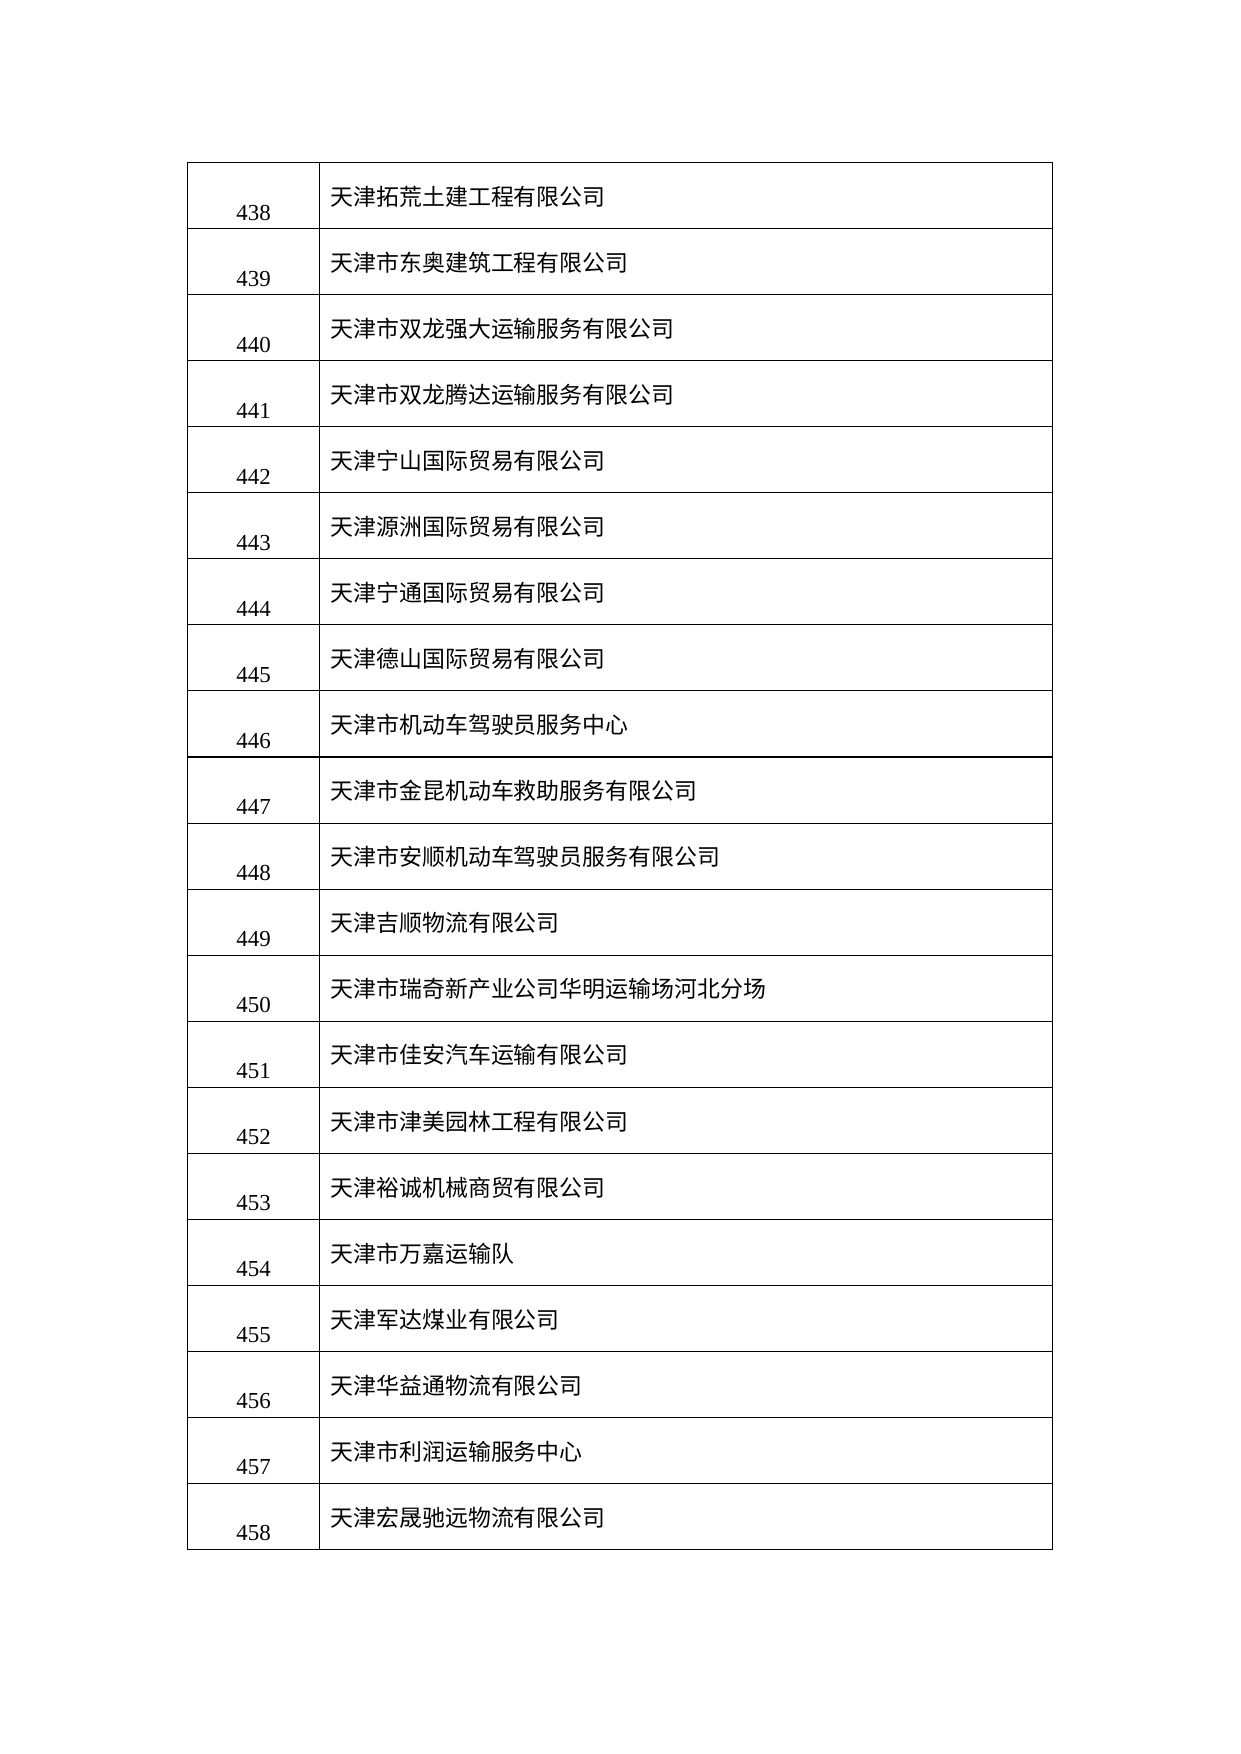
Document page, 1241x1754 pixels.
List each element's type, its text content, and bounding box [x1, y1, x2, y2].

table_cell 天津华益通物流有限公司 [320, 1352, 1052, 1417]
table_cell 天津市双龙强大运输服务有限公司 [320, 295, 1052, 360]
table_cell 443 [188, 493, 319, 558]
table_cell 天津市东奥建筑工程有限公司 [320, 229, 1052, 294]
table_cell 天津市金昆机动车救助服务有限公司 [320, 758, 1052, 822]
table_cell 454 [188, 1220, 319, 1285]
table_cell 441 [188, 361, 319, 426]
table_cell 天津市万嘉运输队 [320, 1220, 1052, 1285]
table_cell 天津德山国际贸易有限公司 [320, 625, 1052, 690]
table_cell 445 [188, 625, 319, 690]
table_cell 天津吉顺物流有限公司 [320, 890, 1052, 954]
table_cell 446 [188, 691, 319, 756]
table_cell 天津裕诚机械商贸有限公司 [320, 1154, 1052, 1219]
table_cell 438 [188, 163, 319, 228]
table_cell 天津拓荒土建工程有限公司 [320, 163, 1052, 228]
table_cell 天津宏晟驰远物流有限公司 [320, 1484, 1052, 1549]
table_cell 457 [188, 1418, 319, 1483]
table_cell 449 [188, 890, 319, 954]
table_cell 439 [188, 229, 319, 294]
table_cell 440 [188, 295, 319, 360]
table_cell 442 [188, 427, 319, 492]
table_cell 天津市安顺机动车驾驶员服务有限公司 [320, 824, 1052, 888]
table_cell 天津市佳安汽车运输有限公司 [320, 1022, 1052, 1087]
table_cell 452 [188, 1088, 319, 1153]
table_cell 458 [188, 1484, 319, 1549]
table_cell 451 [188, 1022, 319, 1087]
table_cell 455 [188, 1286, 319, 1351]
table_cell 天津市双龙腾达运输服务有限公司 [320, 361, 1052, 426]
table_cell 453 [188, 1154, 319, 1219]
table_cell 444 [188, 559, 319, 624]
table_cell 447 [188, 758, 319, 822]
table_cell 天津宁通国际贸易有限公司 [320, 559, 1052, 624]
table_cell 450 [188, 956, 319, 1021]
table_cell 天津宁山国际贸易有限公司 [320, 427, 1052, 492]
table_cell 天津军达煤业有限公司 [320, 1286, 1052, 1351]
table_cell 天津源洲国际贸易有限公司 [320, 493, 1052, 558]
table_cell 456 [188, 1352, 319, 1417]
table_cell 448 [188, 824, 319, 888]
table_cell 天津市津美园林工程有限公司 [320, 1088, 1052, 1153]
table_cell 天津市瑞奇新产业公司华明运输场河北分场 [320, 956, 1052, 1021]
table_cell 天津市机动车驾驶员服务中心 [320, 691, 1052, 756]
table_cell 天津市利润运输服务中心 [320, 1418, 1052, 1483]
